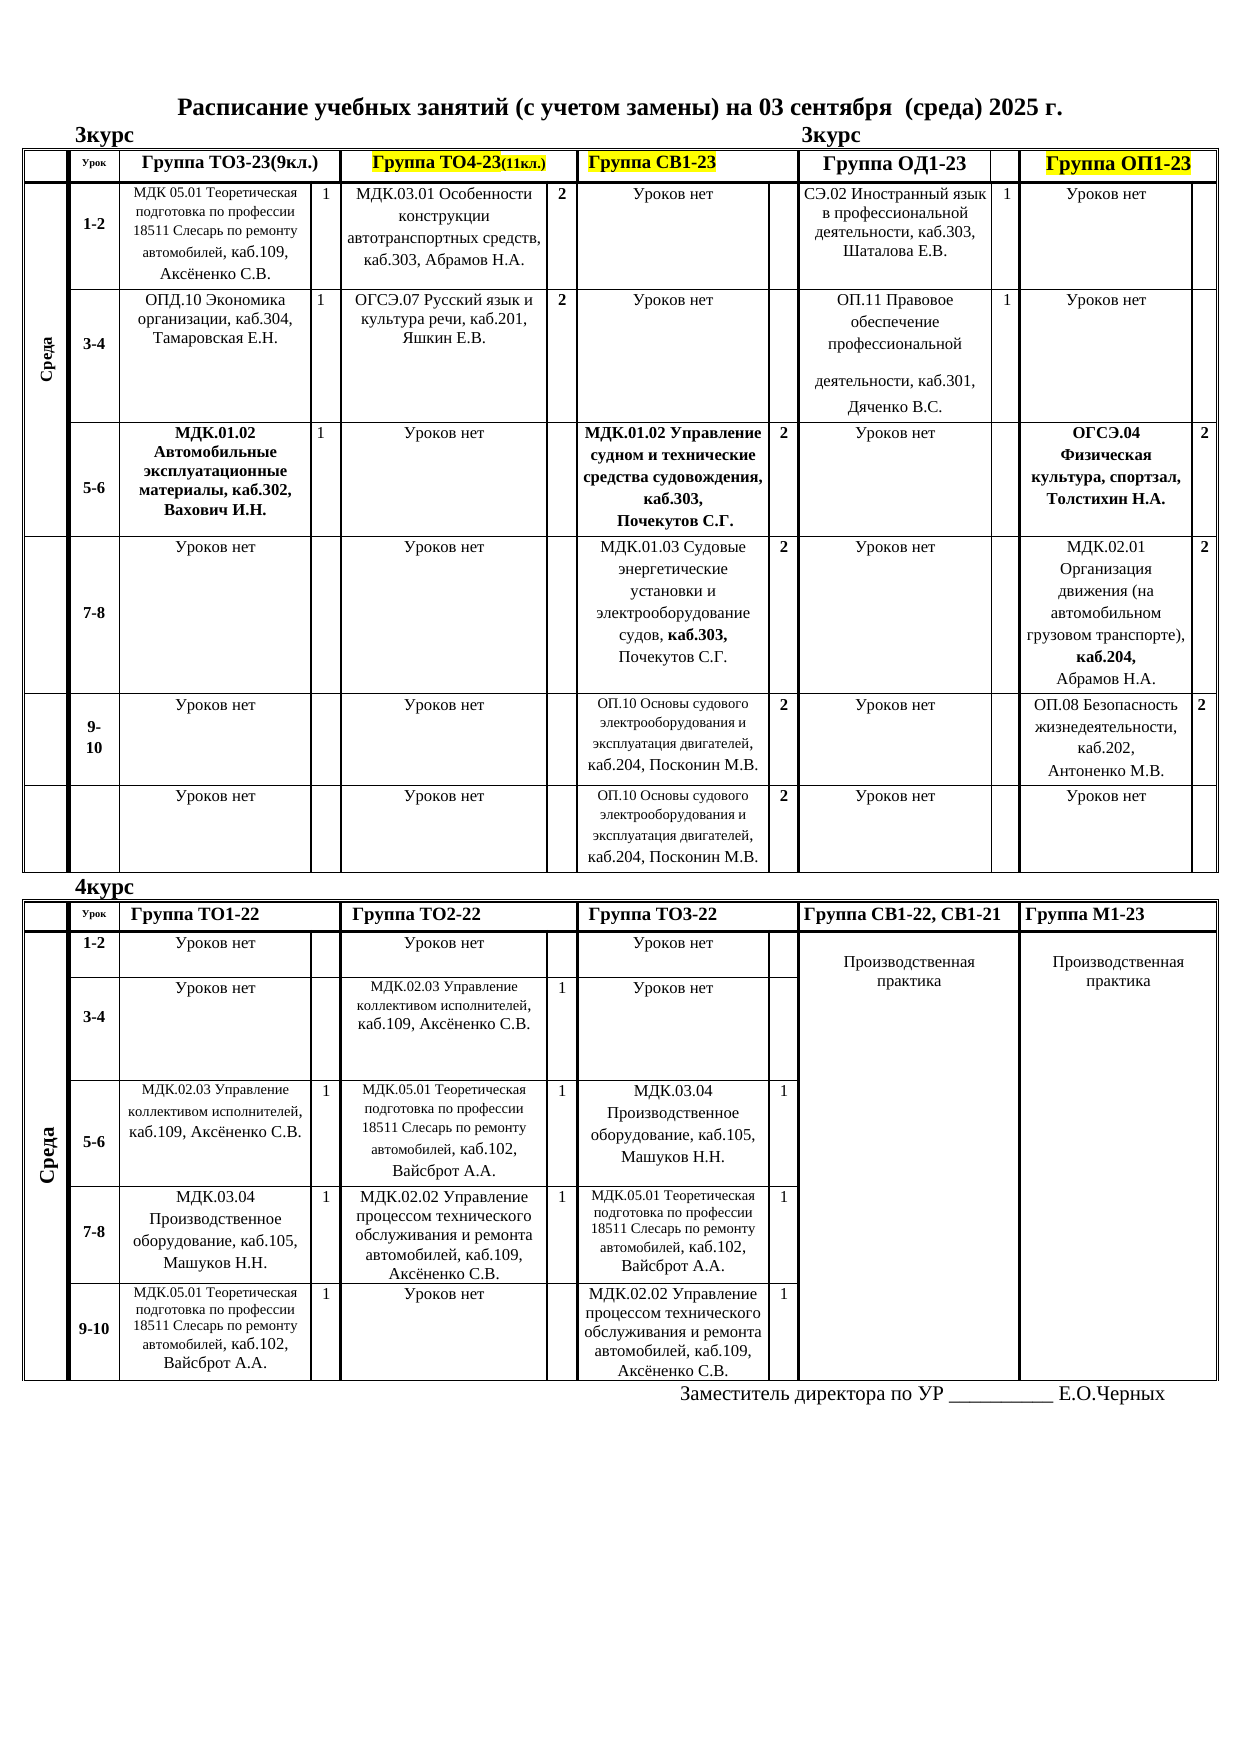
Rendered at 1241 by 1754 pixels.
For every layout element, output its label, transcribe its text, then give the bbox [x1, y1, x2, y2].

table_cell 1-2 [71, 933, 119, 977]
table_cell [770, 933, 797, 977]
table_cell ОПД.10 Экономика организации, каб.304, Тамаровская Е.Н. [120, 290, 310, 422]
table_header Группа ТО1-22 [120, 903, 339, 930]
table_cell ОГСЭ.07 Русский язык и культура речи, каб.201, Яшкин Е.В. [342, 290, 546, 422]
table_cell [312, 786, 340, 872]
table_cell ОГСЭ.04 Физическая культура, спортзал, Толстихин Н.А. [1021, 423, 1191, 536]
subtitle Расписание учебных занятий (с учетом замены) на 03 сентября (среда) 2025 г. [75, 92, 1165, 121]
table_cell МДК.02.03 Управление коллективом исполнителей, каб.109, Аксёненко С.В. [342, 978, 546, 1080]
table_cell Уроков нет [120, 537, 310, 693]
table_cell МДК.05.01 Теоретическая подготовка по профессии 18511 Слесарь по ремонту автомобилей, каб.102, Вайсброт А.А. [342, 1081, 546, 1186]
table_cell Среда [25, 184, 66, 536]
table_cell ОП.08 Безопасность жизнедеятельности, каб.202, Антоненко М.В. [1021, 694, 1191, 785]
table_cell Уроков нет [800, 694, 991, 785]
table_cell Уроков нет [120, 933, 310, 977]
table_cell Уроков нет [579, 978, 768, 1080]
table_cell 9-10 [71, 1284, 119, 1379]
table_cell 2 [548, 290, 576, 422]
table_cell 9-10 [71, 694, 119, 785]
table_cell [992, 786, 1018, 872]
table_cell 1 [770, 1081, 797, 1186]
table_cell [992, 694, 1018, 785]
table_cell 1 [312, 1284, 339, 1379]
table_cell 2 [770, 694, 797, 785]
table_cell [992, 423, 1018, 536]
table_header [991, 151, 1018, 181]
table_cell 2 [1193, 537, 1216, 693]
table_cell Уроков нет [120, 978, 310, 1080]
table_header Урок [71, 151, 119, 181]
table_cell МДК.03.04 Производственное оборудование, каб.105, Машуков Н.Н. [120, 1187, 310, 1283]
table_cell [548, 694, 576, 785]
table_cell 1 [770, 1284, 797, 1379]
table_cell МДК.01.02 Автомобильные эксплуатационные материалы, каб.302, Вахович И.Н. [120, 423, 310, 536]
table_header Урок [71, 903, 119, 930]
table_header Группа ТО3-23(9кл.) [120, 151, 339, 181]
table_cell Производственная практика [800, 933, 1018, 1379]
table_cell [770, 184, 797, 289]
table_cell 3-4 [71, 290, 119, 422]
table_cell Уроков нет [342, 423, 546, 536]
table_cell 2 [1193, 423, 1216, 536]
table_cell 3-4 [71, 978, 119, 1080]
text Заместитель директора по УР __________ Е.О.Черных [75, 1381, 1165, 1404]
table_cell 2 [1193, 694, 1216, 785]
table_cell 7-8 [71, 537, 119, 693]
table_cell МДК.03.04 Производственное оборудование, каб.105, Машуков Н.Н. [579, 1081, 768, 1186]
table_cell 1 [992, 290, 1018, 422]
table_header Группа ТО2-22 [342, 903, 576, 930]
table_cell 1 [312, 1081, 339, 1186]
table_cell Среда [25, 933, 66, 1379]
table_header Группа ТО3-22 [579, 903, 797, 930]
table_cell МДК.02.01 Организация движения (на автомобильном грузовом транспорте), каб.204, Абрамов Н.А. [1021, 537, 1191, 693]
table_cell Уроков нет [342, 786, 546, 872]
table_cell 1 [312, 290, 340, 422]
table_cell 1 [312, 423, 340, 536]
table_cell Уроков нет [800, 423, 991, 536]
table_cell [770, 978, 797, 1080]
table_cell Уроков нет [800, 537, 991, 693]
table_cell Уроков нет [579, 933, 768, 977]
table_header Группа ОП1-23 [1021, 151, 1216, 181]
table_cell [1193, 184, 1216, 289]
table_cell Уроков нет [120, 694, 310, 785]
table_cell 2 [770, 423, 797, 536]
table_cell [548, 1284, 576, 1379]
table_cell Уроков нет [120, 786, 310, 872]
table_cell [548, 423, 576, 536]
table_cell Уроков нет [342, 537, 546, 693]
table_cell МДК.03.01 Особенности конструкции автотранспортных средств, каб.303, Абрамов Н.А. [342, 184, 546, 289]
table_cell 1 [548, 978, 576, 1080]
table_cell Уроков нет [800, 786, 991, 872]
table_cell МДК.05.01 Теоретическая подготовка по профессии 18511 Слесарь по ремонту автомобилей, каб.102, Вайсброт А.А. [579, 1187, 768, 1283]
table_cell 1 [548, 1187, 576, 1283]
table_cell Уроков нет [578, 290, 768, 422]
table_cell 5-6 [71, 1081, 119, 1186]
table_cell [1193, 290, 1216, 422]
table_cell МДК.01.02 Управление судном и технические средства судовождения, каб.303, Почекутов С.Г. [578, 423, 768, 536]
table_cell 1 [992, 184, 1018, 289]
table_cell МДК.01.03 Судовые энергетические установки и электрооборудование судов, каб.303, Почекутов С.Г. [578, 537, 768, 693]
table_cell МДК.02.02 Управление процессом технического обслуживания и ремонта автомобилей, каб.109, Аксёненко С.В. [342, 1187, 546, 1283]
table_cell 1 [312, 1187, 339, 1283]
table_cell [25, 537, 66, 693]
table_cell МДК.02.03 Управление коллективом исполнителей, каб.109, Аксёненко С.В. [120, 1081, 310, 1186]
table_cell Уроков нет [342, 933, 546, 977]
table_cell [770, 290, 797, 422]
table_cell 7-8 [71, 1187, 119, 1283]
table_cell [25, 694, 66, 785]
table_cell [312, 933, 339, 977]
table_cell [548, 537, 576, 693]
table_header Группа ТО4-23(11кл.) [342, 151, 576, 181]
table_cell Производственная практика [1021, 933, 1216, 1379]
table_cell 1 [548, 1081, 576, 1186]
table_cell Уроков нет [342, 1284, 546, 1379]
table_cell [1193, 786, 1216, 872]
table_cell МДК 05.01 Теоретическая подготовка по профессии 18511 Слесарь по ремонту автомобилей, каб.109, Аксёненко С.В. [120, 184, 310, 289]
table_cell 1 [770, 1187, 797, 1283]
table_cell МДК.05.01 Теоретическая подготовка по профессии 18511 Слесарь по ремонту автомобилей, каб.102, Вайсброт А.А. [120, 1284, 310, 1379]
table_cell 2 [770, 537, 797, 693]
table_cell [71, 786, 119, 872]
table_cell [312, 694, 340, 785]
table_cell [25, 786, 66, 872]
text 4курс [75, 873, 1165, 899]
table_cell ОП.10 Основы судового электрооборудования и эксплуатация двигателей, каб.204, Посконин М.В. [578, 694, 768, 785]
table_cell Уроков нет [578, 184, 768, 289]
table_cell [992, 537, 1018, 693]
table_header Группа СВ1-23 [579, 151, 797, 181]
table_header [25, 151, 66, 181]
table_cell Уроков нет [1021, 184, 1191, 289]
table_cell Уроков нет [342, 694, 546, 785]
table_cell Уроков нет [1021, 290, 1191, 422]
table_cell [312, 537, 340, 693]
table_cell МДК.02.02 Управление процессом технического обслуживания и ремонта автомобилей, каб.109, Аксёненко С.В. [579, 1284, 768, 1379]
table_cell 5-6 [71, 423, 119, 536]
table_header [25, 903, 66, 930]
table_cell ОП.11 Правовое обеспечение профессиональной деятельности, каб.301, Дяченко В.С. [800, 290, 991, 422]
text 3курс 3курс [75, 121, 1165, 148]
table_cell СЭ.02 Иностранный язык в профессиональной деятельности, каб.303, Шаталова Е.В. [800, 184, 991, 289]
table_cell ОП.10 Основы судового электрооборудования и эксплуатация двигателей, каб.204, Посконин М.В. [578, 786, 768, 872]
table_cell 2 [770, 786, 797, 872]
table_cell 2 [548, 184, 576, 289]
table_cell 1-2 [71, 184, 119, 289]
table_header Группа М1-23 [1021, 903, 1216, 930]
table_cell [548, 786, 576, 872]
table_cell 1 [312, 184, 340, 289]
table_cell [548, 933, 576, 977]
table_header Группа СВ1-22, СВ1-21 [800, 903, 1018, 930]
table_cell Уроков нет [1021, 786, 1191, 872]
table_header Группа ОД1-23 [800, 151, 990, 181]
table_cell [312, 978, 339, 1080]
